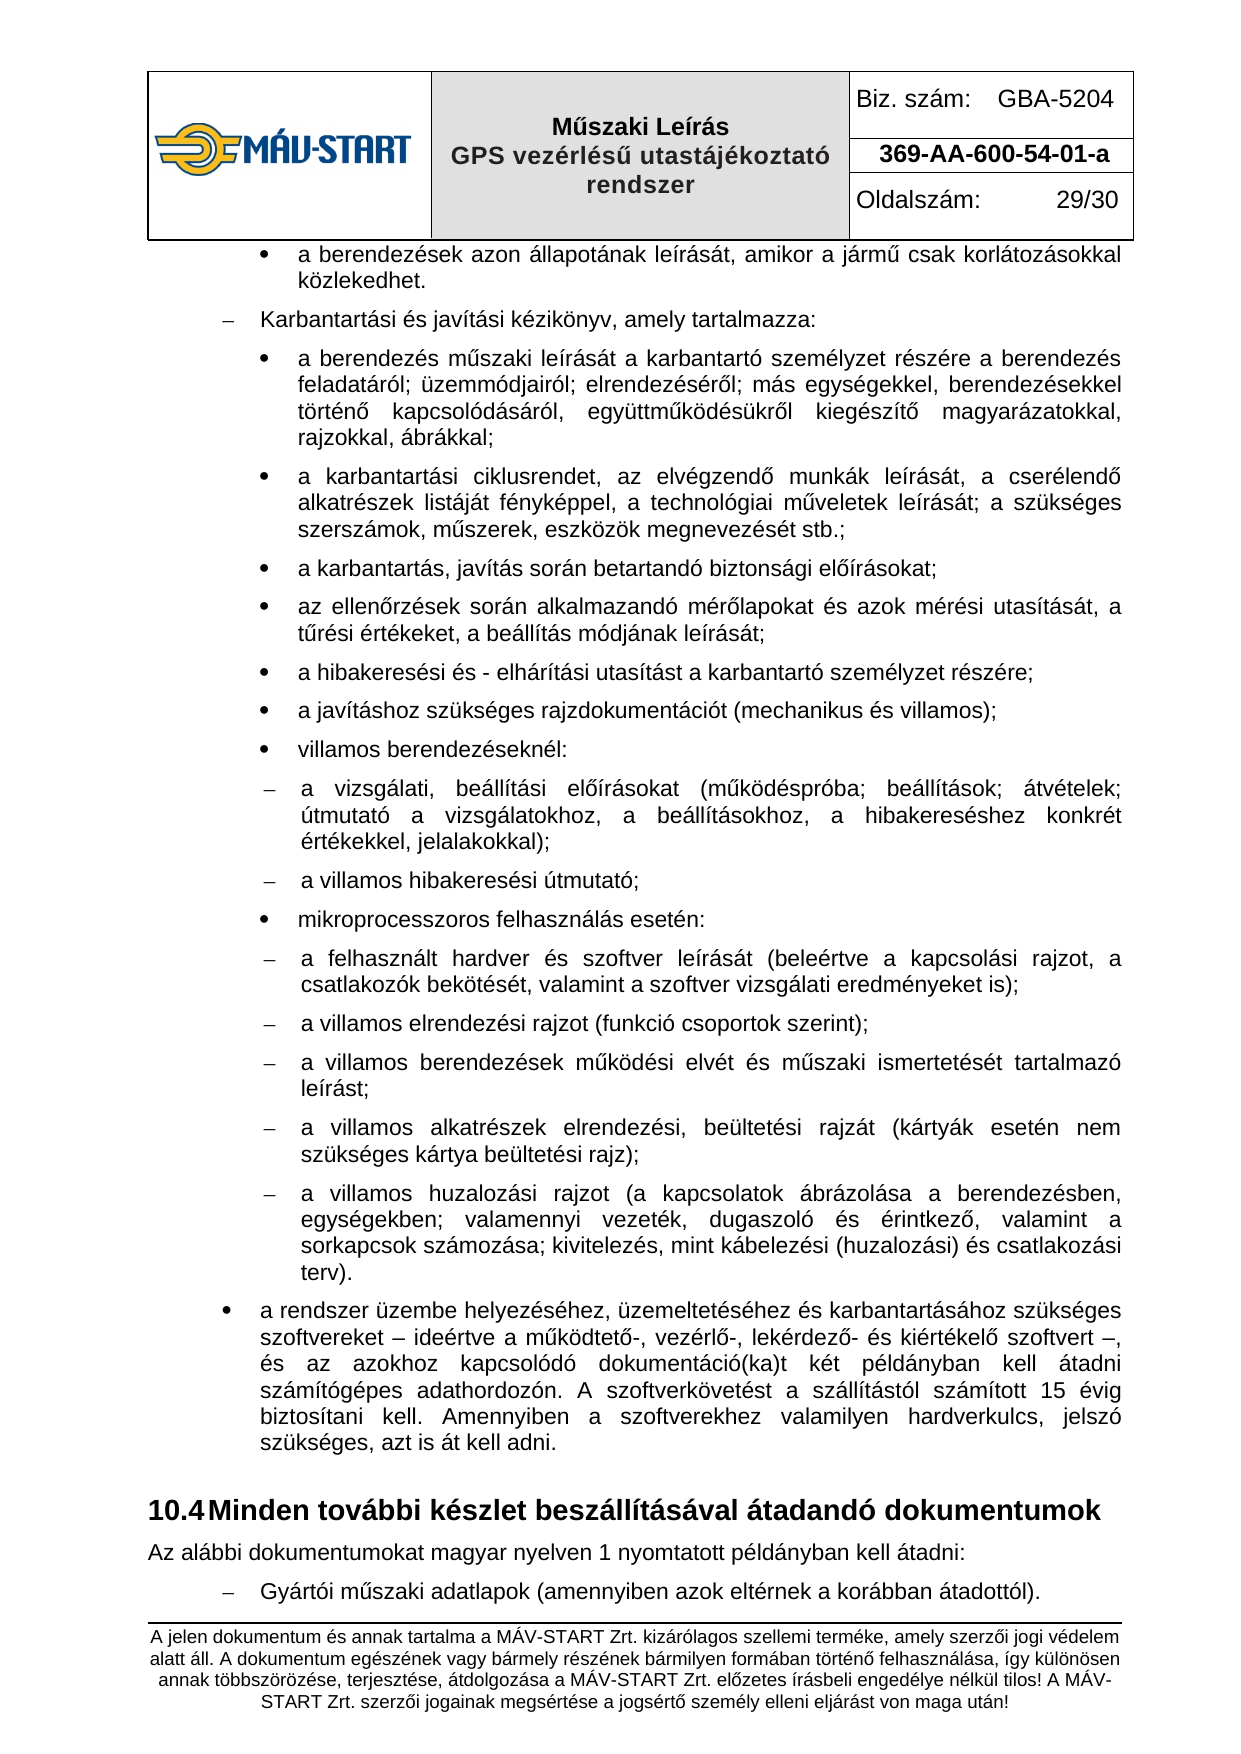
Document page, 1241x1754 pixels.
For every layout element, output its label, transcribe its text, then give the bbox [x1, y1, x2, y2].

text az ellenőrzések során alkalmazandó mérőlapokat és azok mérési utasítását, a tűrési értékeket, a beállítás módjának leírását; [260, 593, 1122, 646]
text a berendezés műszaki leírását a karbantartó személyzet részére a berendezés feladatáról; üzemmódjairól; elrendezéséről; más egységekkel, berendezésekkel történő kapcsolódásáról, együttműködésükről kiegészítő magyarázatokkal, rajzokkal, ábrákkal; [260, 345, 1122, 450]
text a villamos elrendezési rajzot (funkció csoportok szerint); [263, 1010, 1122, 1036]
text a karbantartási ciklusrendet, az elvégzendő munkák leírását, a cserélendő alkatrészek listáját fényképpel, a technológiai műveletek leírását; a szükséges szerszámok, műszerek, eszközök megnevezését stb.; [260, 463, 1122, 542]
text a villamos alkatrészek elrendezési, beültetési rajzát (kártyák esetén nem szükséges kártya beültetési rajz); [263, 1114, 1122, 1167]
text a villamos berendezések működési elvét és műszaki ismertetését tartalmazó leírást; [263, 1049, 1122, 1102]
picture [154, 123, 412, 176]
text Az alábbi dokumentumokat magyar nyelven 1 nyomtatott példányban kell átadni: [148, 1539, 1122, 1566]
text a javításhoz szükséges rajzdokumentációt (mechanikus és villamos); [260, 697, 1122, 724]
text a vizsgálati, beállítási előírásokat (működéspróba; beállítások; átvételek; útmutató a vizsgálatokhoz, a beállításokhoz, a hibakereséshez konkrét értékekkel, jelalakokkal); [263, 775, 1122, 854]
text a berendezések azon állapotának leírását, amikor a jármű csak korlátozásokkal közlekedhet. [260, 241, 1122, 293]
subtitle Minden további készlet beszállításával átadandó dokumentumok [148, 1493, 1122, 1527]
text a felhasznált hardver és szoftver leírását (beleértve a kapcsolási rajzot, a csatlakozók bekötését, valamint a szoftver vizsgálati eredményeket is); [263, 944, 1122, 997]
text Gyártói műszaki adatlapok (amennyiben azok eltérnek a korábban átadottól). [222, 1578, 1122, 1604]
text mikroprocesszoros felhasználás esetén: [260, 906, 1122, 932]
text a villamos hibakeresési útmutató; [263, 867, 1122, 893]
text a villamos huzalozási rajzot (a kapcsolatok ábrázolása a berendezésben, egységekben; valamennyi vezeték, dugaszoló és érintkező, valamint a sorkapcsok számozása; kivitelezés, mint kábelezési (huzalozási) és csatlakozási terv). [263, 1179, 1122, 1285]
text a hibakeresési és - elhárítási utasítást a karbantartó személyzet részére; [260, 658, 1122, 685]
text a karbantartás, javítás során betartandó biztonsági előírásokat; [260, 554, 1122, 581]
text Karbantartási és javítási kézikönyv, amely tartalmazza: [222, 306, 1122, 332]
text villamos berendezéseknél: [260, 736, 1122, 763]
text a rendszer üzembe helyezéséhez, üzemeltetéséhez és karbantartásához szükséges szoftvereket – ideértve a működtető-, vezérlő-, lekérdező- és kiértékelő szoftvert –, és az azokhoz kapcsolódó dokumentáció(ka)t két példányban kell átadni számítógépes adathordozón. A szoftverkövetést a szállítástól számított 15 évig biztosítani kell. Amennyiben a szoftverekhez valamilyen hardverkulcs, jelszó szükséges, azt is át kell adni. [223, 1297, 1122, 1456]
